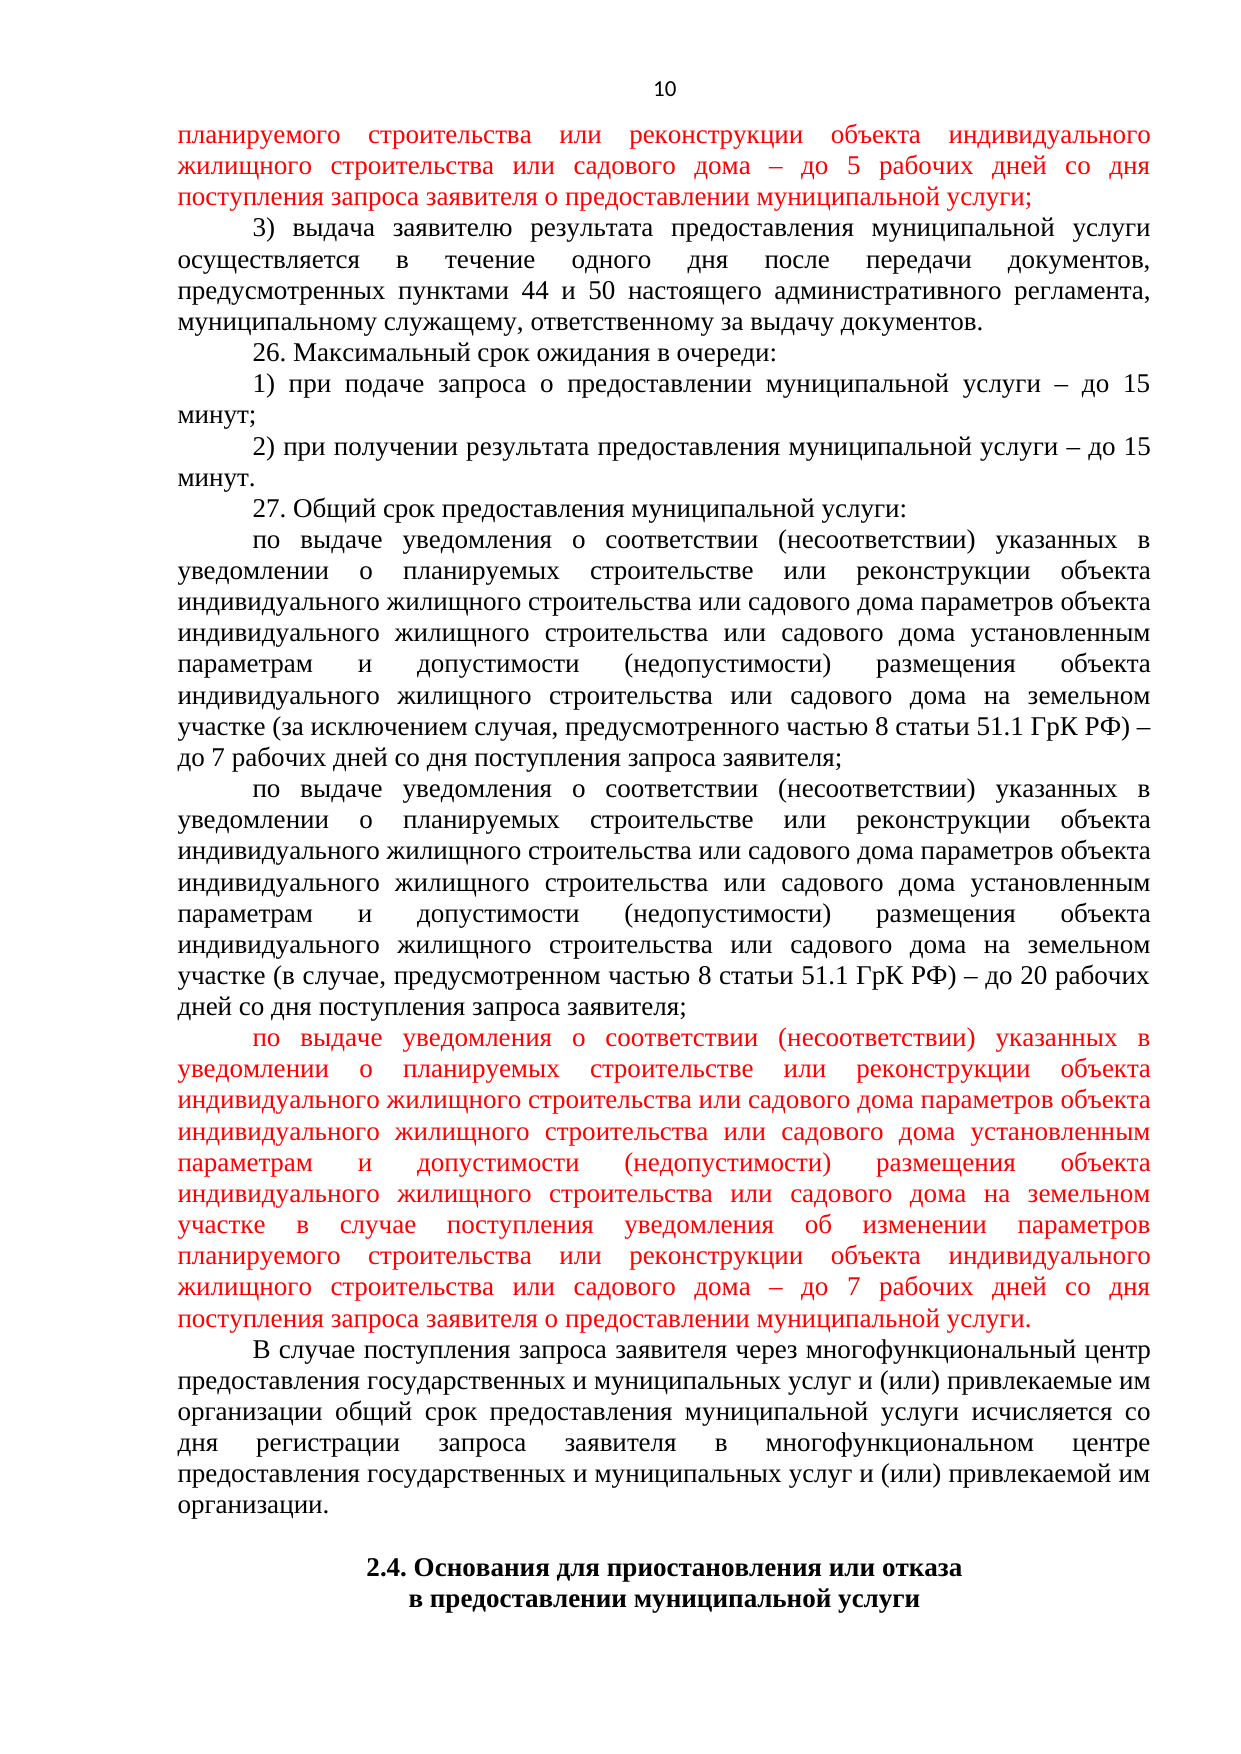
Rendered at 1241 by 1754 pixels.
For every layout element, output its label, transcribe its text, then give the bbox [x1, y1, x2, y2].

text 26. Максимальный срок ожидания в очереди: [177, 336, 1152, 367]
text В случае поступления запроса заявителя через многофункциональный центр предоставления государственных и муниципальных услуг и (или) привлекаемые им организации общий срок предоставления муниципальной услуги исчисляется со дня регистрации запроса заявителя в многофункциональном центре предоставления государственных и муниципальных услуг и (или) привлекаемой им организации. [177, 1333, 1152, 1520]
text по выдаче уведомления о соответствии (несоответствии) указанных в уведомлении о планируемых строительстве или реконструкции объекта индивидуального жилищного строительства или садового дома параметров объекта индивидуального жилищного строительства или садового дома установленным параметрам и допустимости (недопустимости) размещения объекта индивидуального жилищного строительства или садового дома на земельном участке (в случае, предусмотренном частью 8 статьи 51.1 ГрК РФ) – до 20 рабочих дней со дня поступления запроса заявителя; [177, 772, 1152, 1021]
text 1) при подаче запроса о предоставлении муниципальной услуги – до 15 минут; [177, 367, 1152, 429]
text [177, 118, 1152, 212]
text 3) выдача заявителю результата предоставления муниципальной услуги осуществляется в течение одного дня после передачи документов, предусмотренных пунктами 44 и 50 настоящего административного регламента, муниципальному служащему, ответственному за выдачу документов. [177, 212, 1152, 336]
text 2.4. Основания для приостановления или отказа [177, 1551, 1152, 1582]
text по выдаче уведомления о соответствии (несоответствии) указанных в уведомлении о планируемых строительстве или реконструкции объекта индивидуального жилищного строительства или садового дома параметров объекта индивидуального жилищного строительства или садового дома установленным параметрам и допустимости (недопустимости) размещения объекта индивидуального жилищного строительства или садового дома на земельном участке (за исключением случая, предусмотренного частью 8 статьи 51.1 ГрК РФ) – до 7 рабочих дней со дня поступления запроса заявителя; [177, 523, 1152, 772]
text 27. Общий срок предоставления муниципальной услуги: [177, 492, 1152, 523]
text по выдаче уведомления о соответствии (несоответствии) указанных в уведомлении о планируемых строительстве или реконструкции объекта индивидуального жилищного строительства или садового дома параметров объекта индивидуального жилищного строительства или садового дома установленным параметрам и допустимости (недопустимости) размещения объекта индивидуального жилищного строительства или садового дома на земельном участке в случае поступления уведомления об изменении параметров планируемого строительства или реконструкции объекта индивидуального жилищного строительства или садового дома – до 7 рабочих дней со дня поступления запроса заявителя о предоставлении муниципальной услуги. [177, 1021, 1152, 1333]
text в предоставлении муниципальной услуги [177, 1582, 1152, 1613]
text 2) при получении результата предоставления муниципальной услуги – до 15 минут. [177, 429, 1152, 492]
